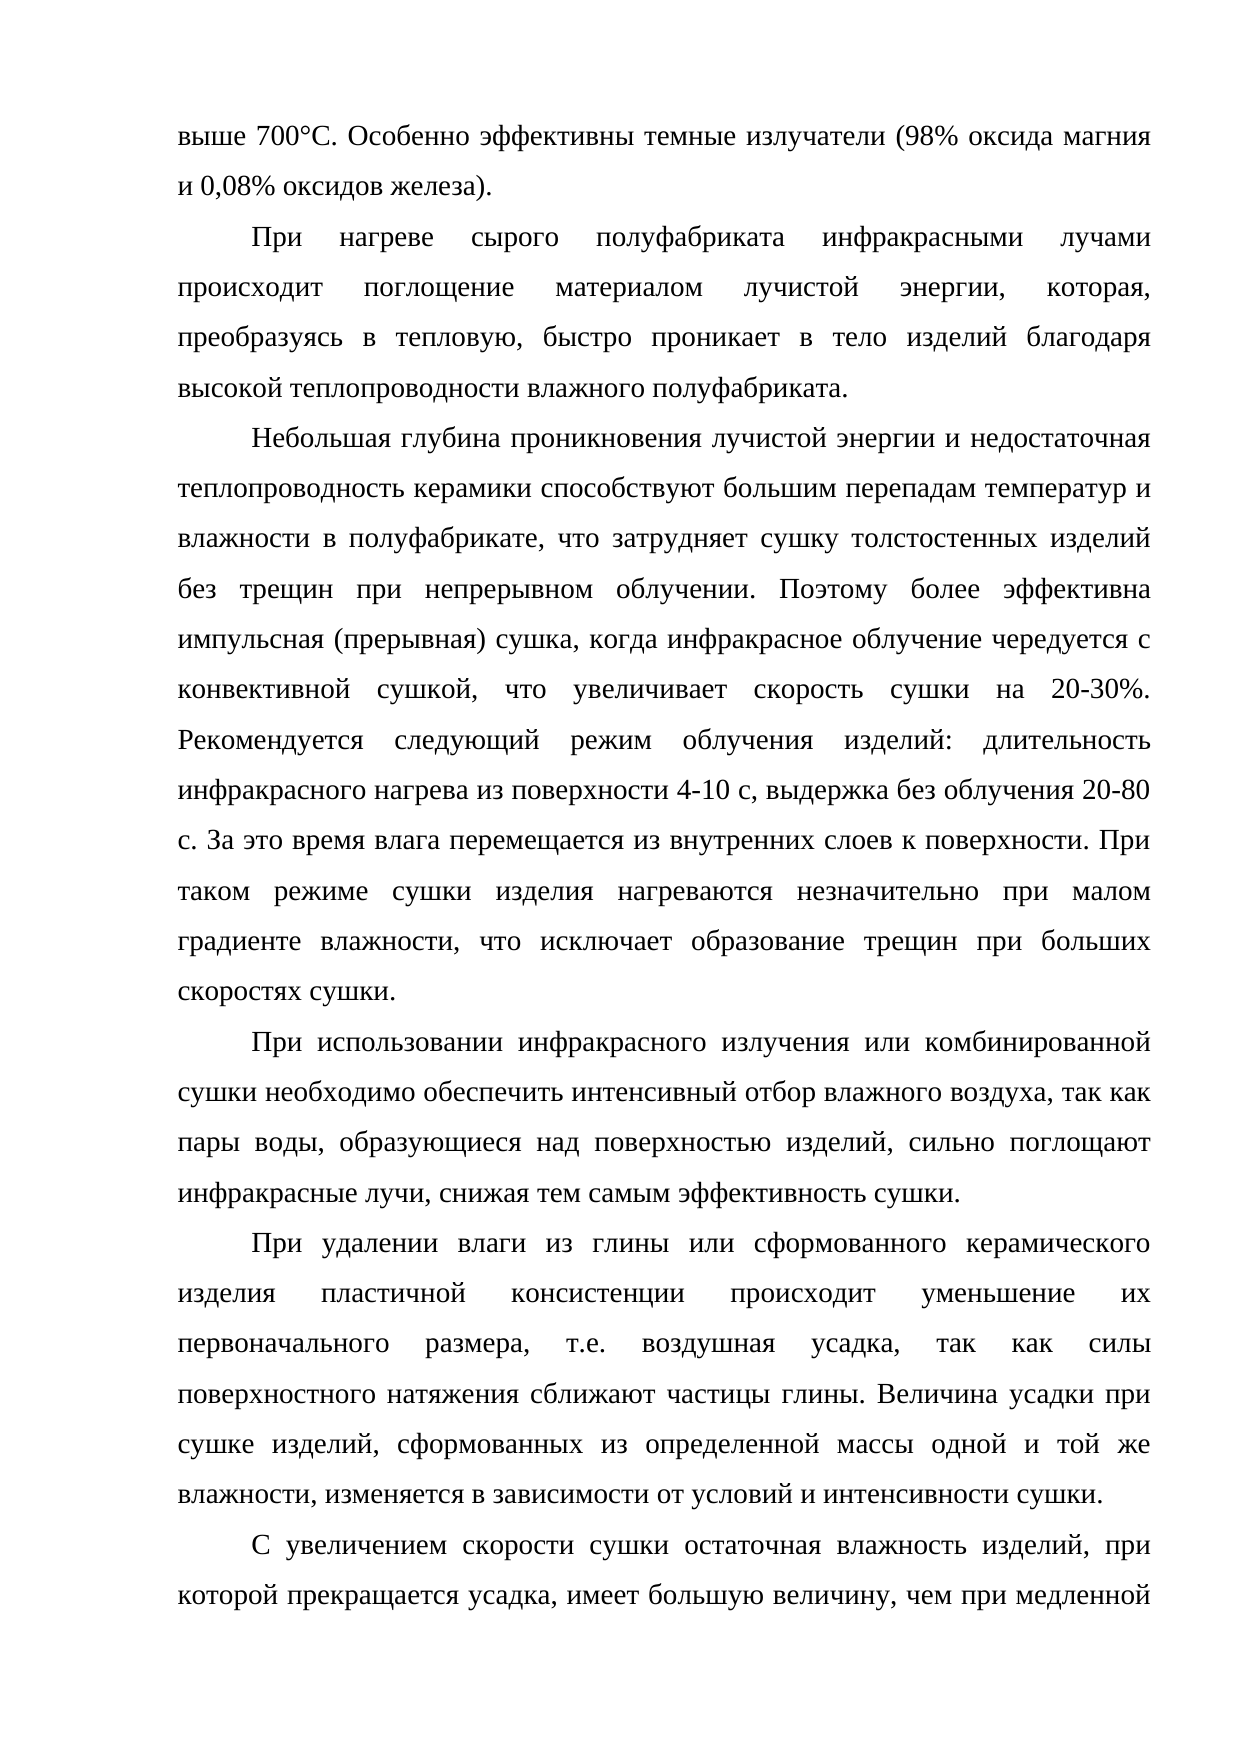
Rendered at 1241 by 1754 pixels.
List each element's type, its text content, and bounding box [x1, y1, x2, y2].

text При удалении влаги из глины или сформованного керамического изделия пластичной консистенции происходит уменьшение их первоначального размера, т.е. воздушная усадка, так как силы поверхностного натяжения сближают частицы глины. Величина усадки при сушке изделий, сформованных из определенной массы одной и той же влажности, изменяется в зависимости от условий и интенсивности сушки. [177, 1225, 1152, 1510]
text Небольшая глубина проникновения лучистой энергии и недостаточная теплопроводность керамики способствуют большим перепадам температур и влажности в полуфабрикате, что затрудняет сушку толстостенных изделий без трещин при непрерывном облучении. Поэтому более эффективна импульсная (прерывная) сушка, когда инфракрасное облучение чередуется с конвективной сушкой, что увеличивает скорость сушки на 20-30%. Рекомендуется следующий режим облучения изделий: длительность инфракрасного нагрева из поверхности 4-10 с, выдержка без облучения 20-80 с. За это время влага перемещается из внутренних слоев к поверхности. При таком режиме сушки изделия нагреваются незначительно при малом градиенте влажности, что исключает образование трещин при больших скоростях сушки. [177, 420, 1152, 1007]
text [177, 1527, 1152, 1611]
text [177, 118, 1152, 202]
text При использовании инфракрасного излучения или комбинированной сушки необходимо обеспечить интенсивный отбор влажного воздуха, так как пары воды, образующиеся над поверхностью изделий, сильно поглощают инфракрасные лучи, снижая тем самым эффективность сушки. [177, 1024, 1152, 1208]
text При нагреве сырого полуфабриката инфракрасными лучами происходит поглощение материалом лучистой энергии, которая, преобразуясь в тепловую, быстро проникает в тело изделий благодаря высокой теплопроводности влажного полуфабриката. [177, 219, 1152, 403]
